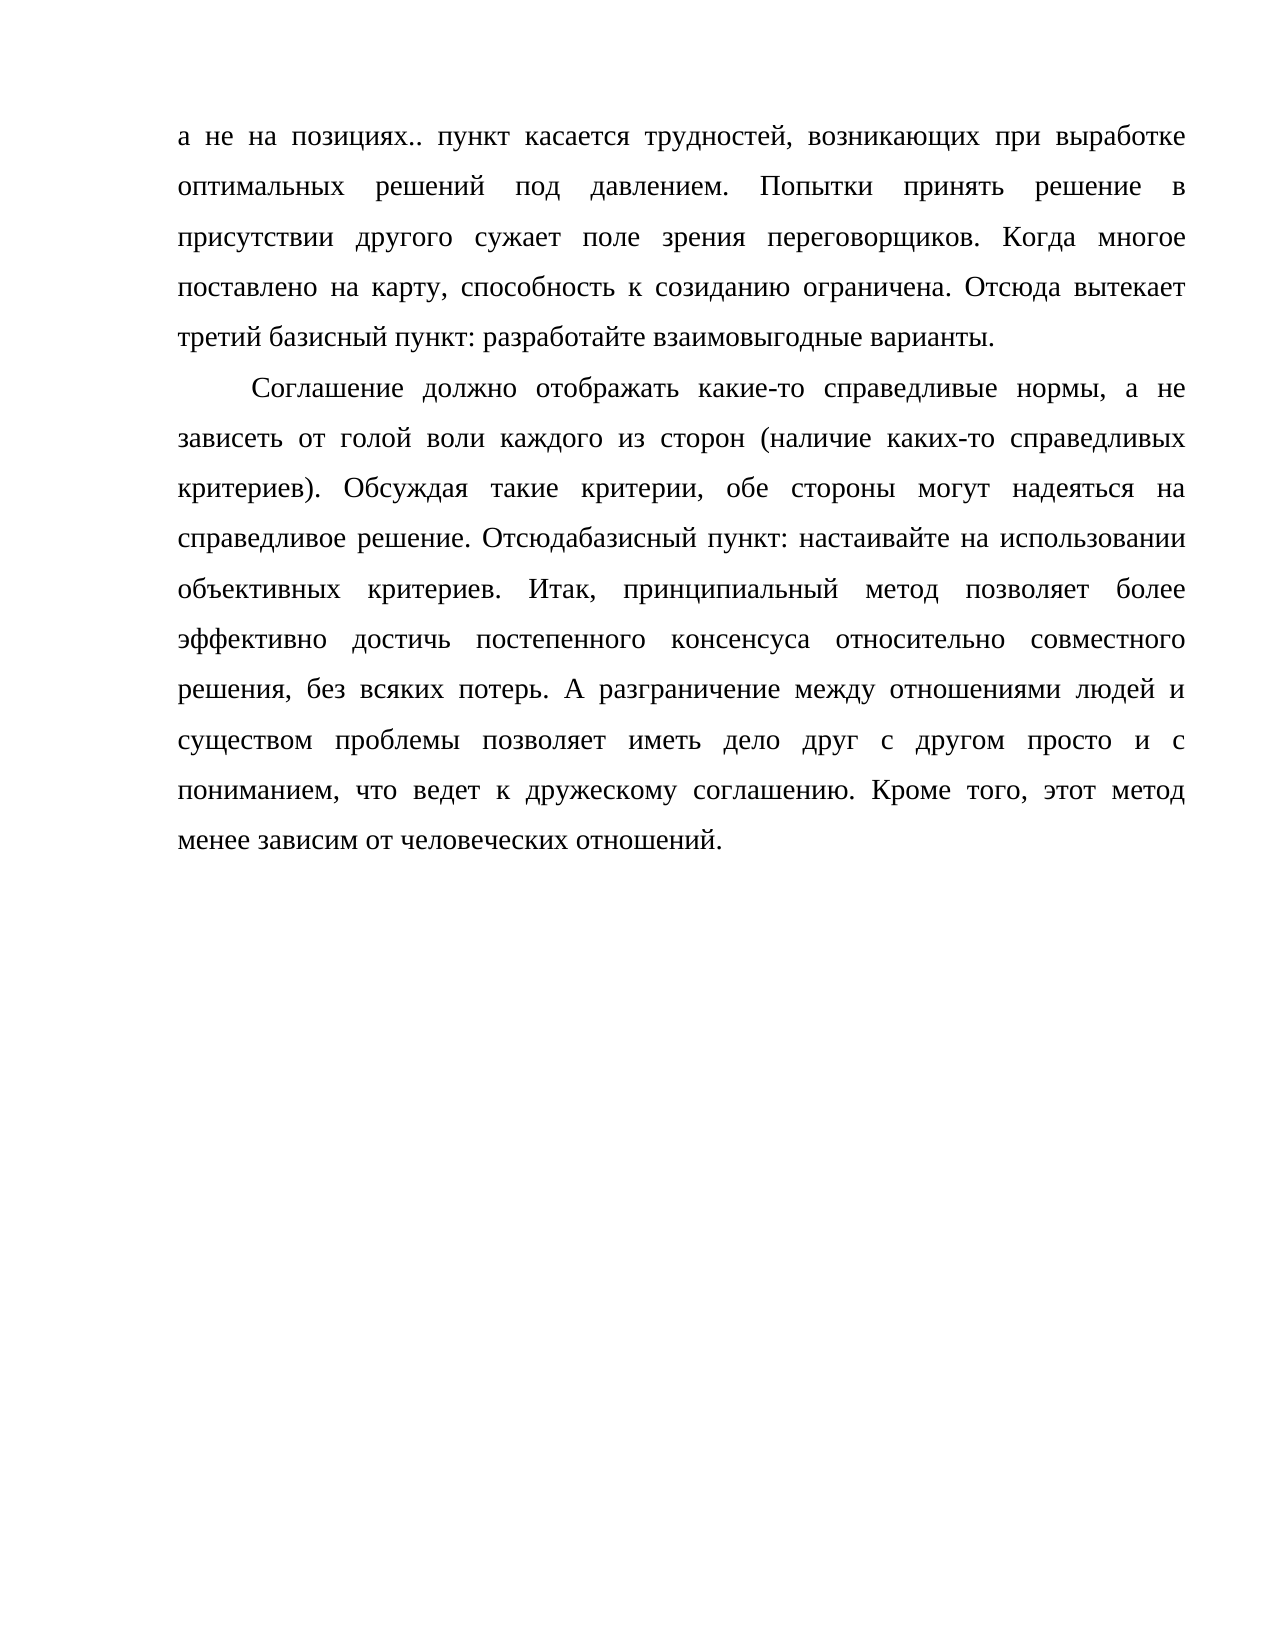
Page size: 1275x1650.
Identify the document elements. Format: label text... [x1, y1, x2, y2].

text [177, 118, 1186, 353]
text Соглашение должно отображать какие-то справедливые нормы, а не зависеть от голой воли каждого из сторон (наличие каких-то справедливых критериев). Обсуждая такие критерии, обе стороны могут надеяться на справедливое решение. Отсюдабазисный пункт: настаивайте на использовании объективных критериев. Итак, принципиальный метод позволяет более эффективно достичь постепенного консенсуса относительно совместного решения, без всяких потерь. А разграничение между отношениями людей и существом проблемы позволяет иметь дело друг с другом просто и с пониманием, что ведет к дружескому соглашению. Кроме того, этот метод менее зависим от человеческих отношений. [177, 370, 1186, 856]
